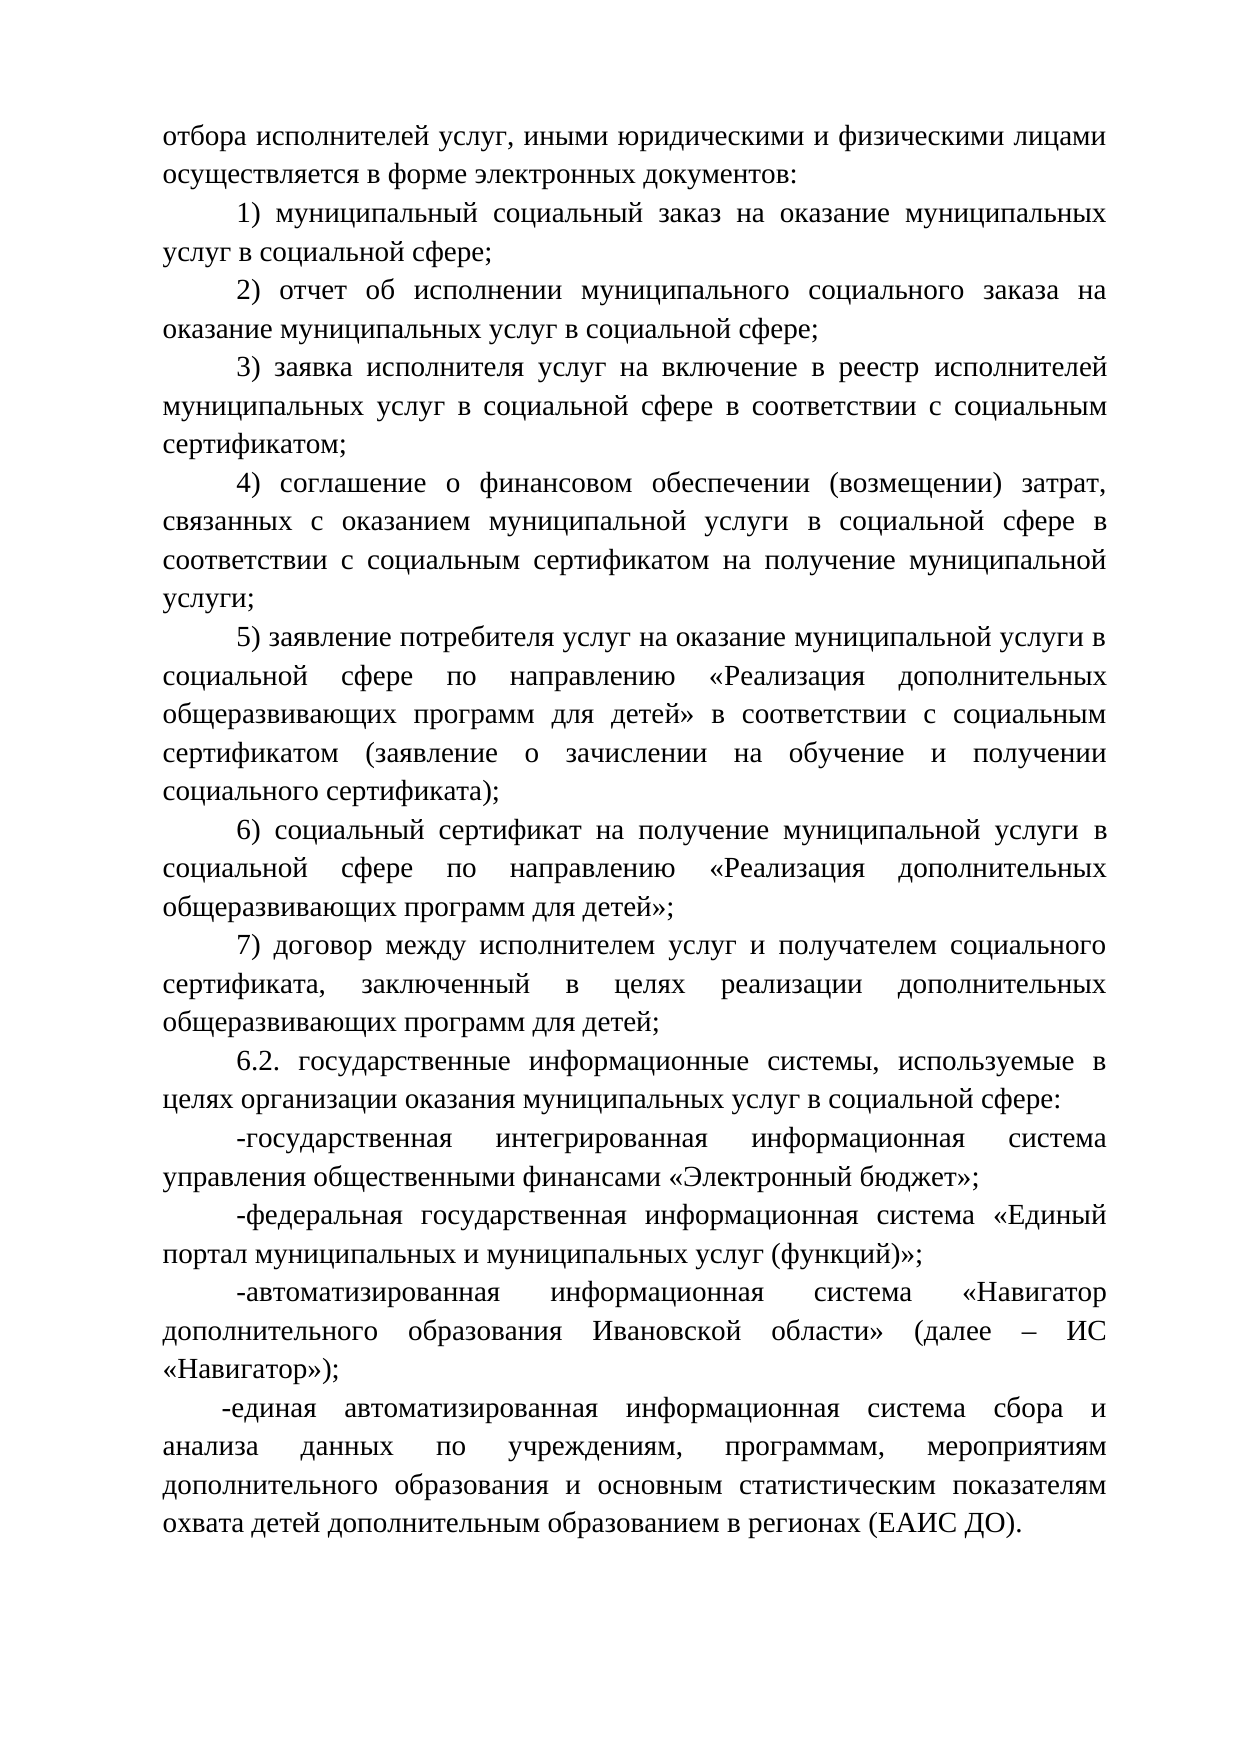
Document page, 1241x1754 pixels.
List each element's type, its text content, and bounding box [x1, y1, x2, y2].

text 6.2. государственные информационные системы, используемые в целях организации оказания муниципальных услуг в социальной сфере: [162, 1043, 1107, 1115]
text -единая автоматизированная информационная система сбора и анализа данных по учреждениям, программам, мероприятиям дополнительного образования и основным статистическим показателям охвата детей дополнительным образованием в регионах (ЕАИС ДО). [162, 1390, 1107, 1539]
text -автоматизированная информационная система «Навигатор дополнительного образования Ивановской области» (далее – ИС «Навигатор»); [162, 1274, 1107, 1385]
text 6) социальный сертификат на получение муниципальной услуги в социальной сфере по направлению «Реализация дополнительных общеразвивающих программ для детей»; [162, 812, 1107, 922]
text 4) соглашение о финансовом обеспечении (возмещении) затрат, связанных с оказанием муниципальной услуги в социальной сфере в соответствии с социальным сертификатом на получение муниципальной услуги; [162, 465, 1107, 614]
text -федеральная государственная информационная система «Единый портал муниципальных и муниципальных услуг (функций)»; [162, 1197, 1107, 1269]
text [162, 118, 1107, 190]
text -государственная интегрированная информационная система управления общественными финансами «Электронный бюджет»; [162, 1120, 1107, 1192]
text 3) заявка исполнителя услуг на включение в реестр исполнителей муниципальных услуг в социальной сфере в соответствии с социальным сертификатом; [162, 349, 1107, 460]
text 1) муниципальный социальный заказ на оказание муниципальных услуг в социальной сфере; [162, 195, 1107, 267]
text 7) договор между исполнителем услуг и получателем социального сертификата, заключенный в целях реализации дополнительных общеразвивающих программ для детей; [162, 927, 1107, 1038]
text 2) отчет об исполнении муниципального социального заказа на оказание муниципальных услуг в социальной сфере; [162, 272, 1107, 344]
text 5) заявление потребителя услуг на оказание муниципальной услуги в социальной сфере по направлению «Реализация дополнительных общеразвивающих программ для детей» в соответствии с социальным сертификатом (заявление о зачислении на обучение и получении социального сертификата); [162, 619, 1107, 807]
